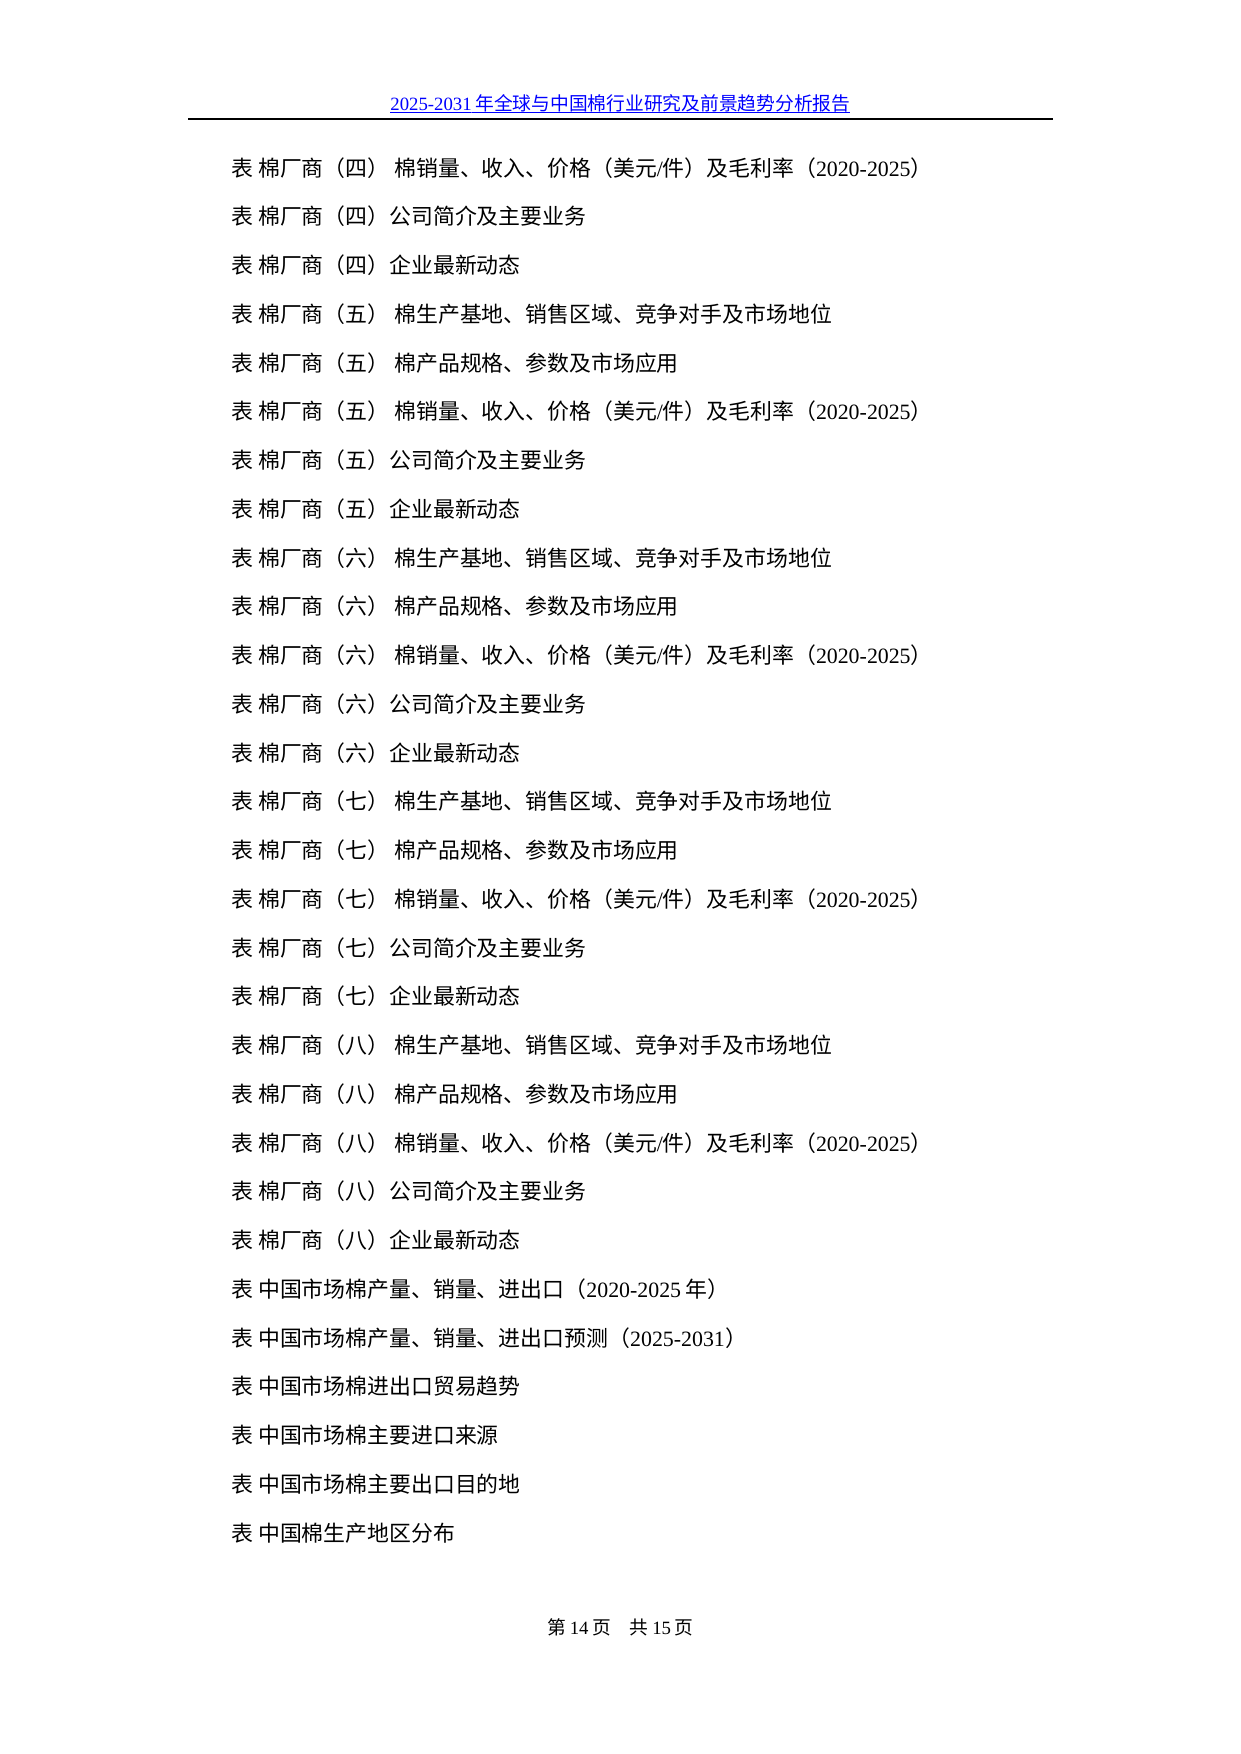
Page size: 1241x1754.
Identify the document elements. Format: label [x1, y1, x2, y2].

text [187, 150, 1053, 1548]
